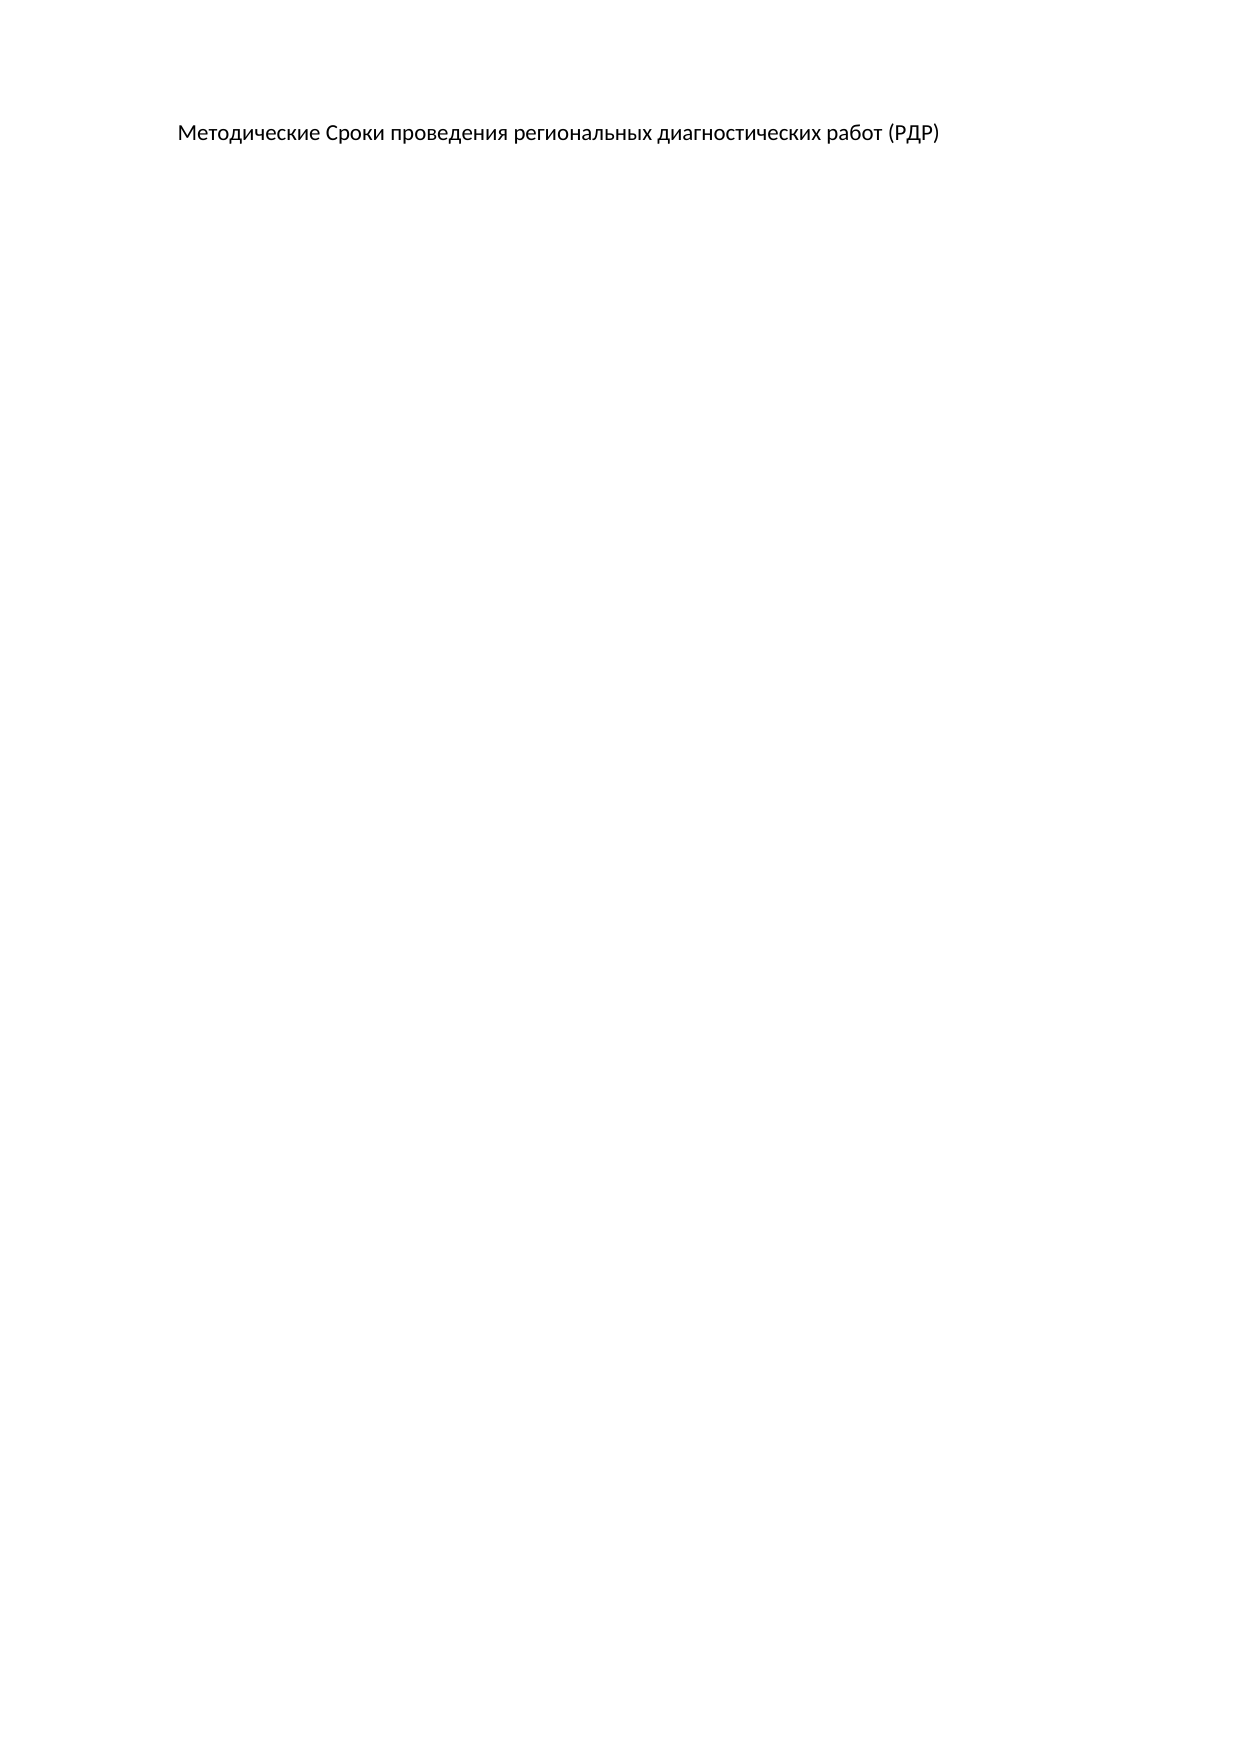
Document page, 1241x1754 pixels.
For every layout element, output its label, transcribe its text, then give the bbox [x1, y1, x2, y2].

text Методические Сроки проведения региональных диагностических работ (РДР) [177, 118, 1152, 146]
